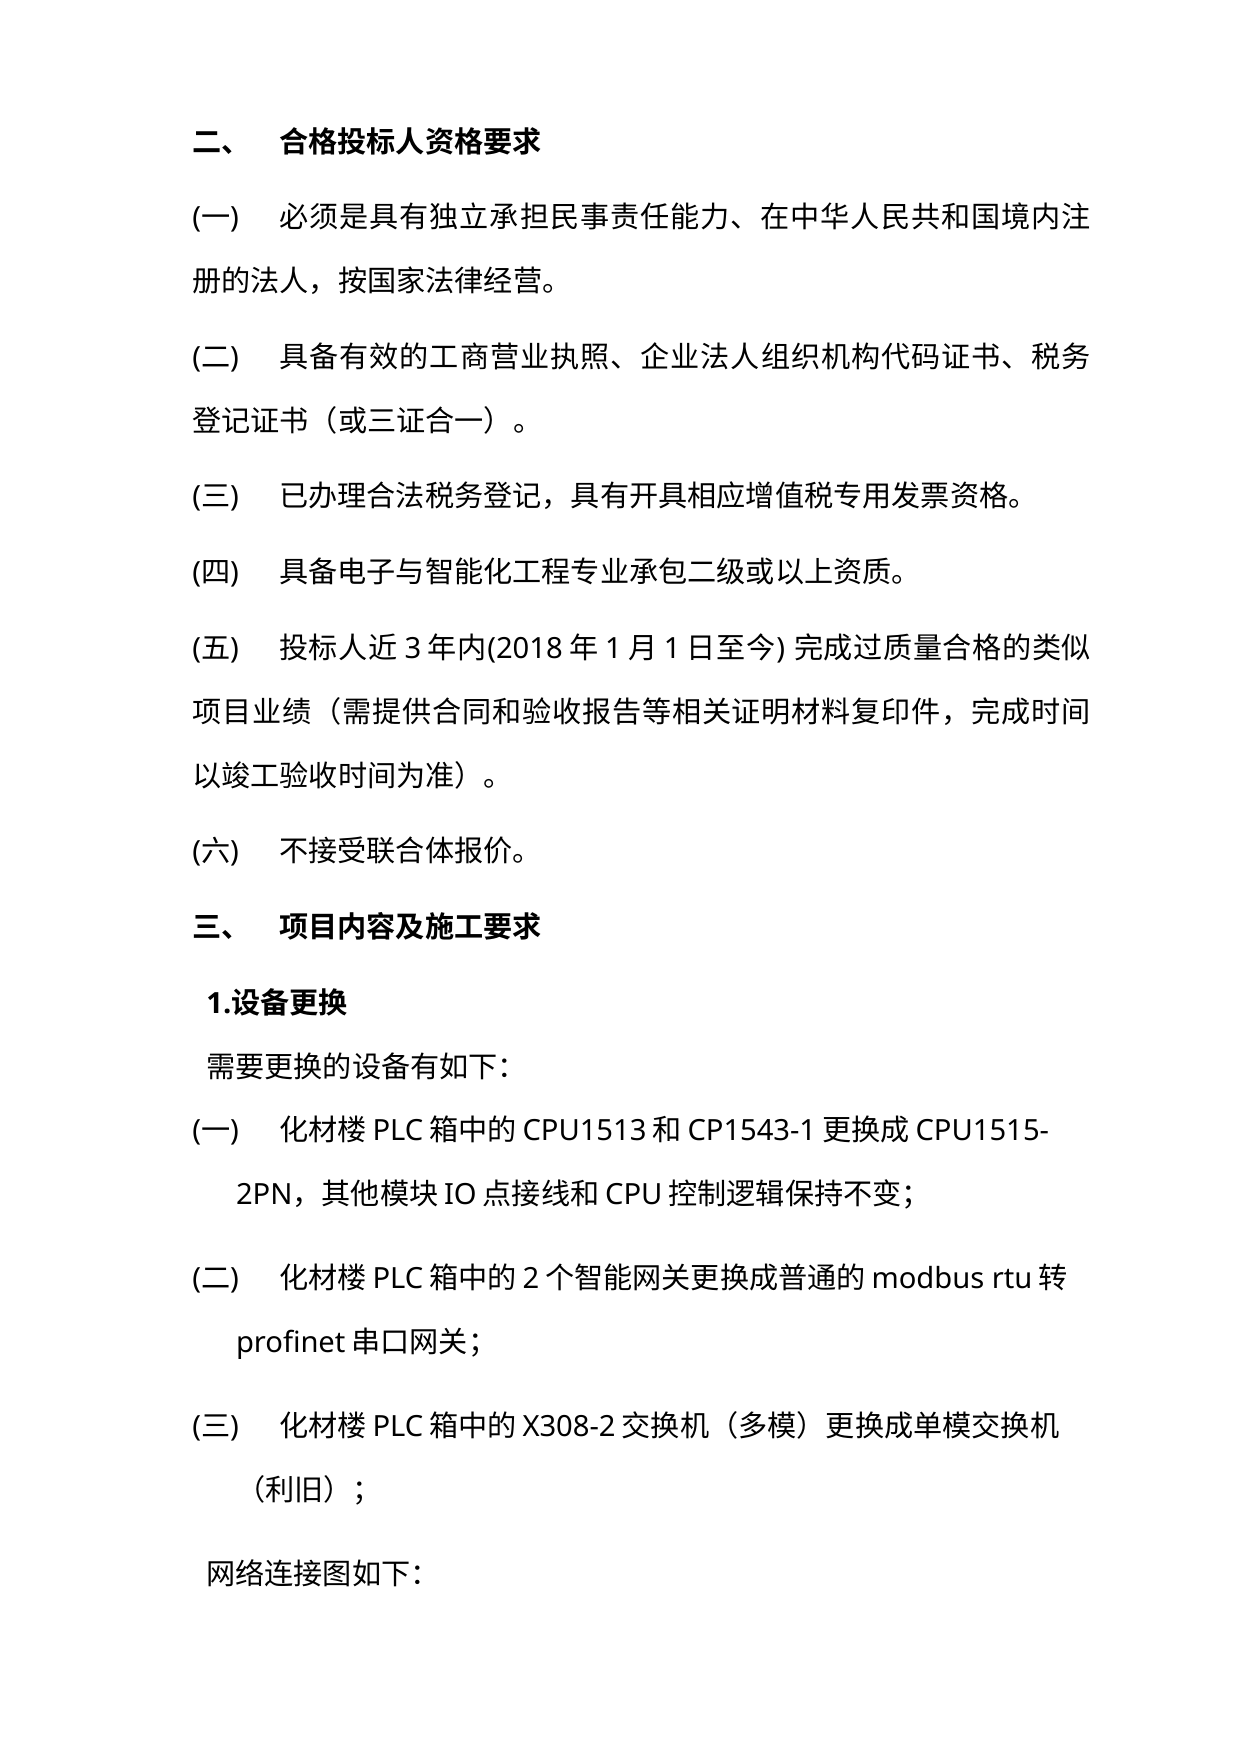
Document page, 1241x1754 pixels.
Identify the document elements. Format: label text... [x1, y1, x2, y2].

list 已办理合法税务登记，具有开具相应增值税专用发票资格。 [192, 473, 1092, 515]
text 需要更换的设备有如下： [148, 1043, 1092, 1086]
list 合格投标人资格要求 [192, 118, 1092, 160]
list 必须是具有独立承担民事责任能力、在中华人民共和国境内注册的法人，按国家法律经营。 [192, 194, 1092, 300]
list 项目内容及施工要求 [192, 904, 1092, 946]
list 投标人近3年内(2018年1月1日至今) 完成过质量合格的类似项目业绩（需提供合同和验收报告等相关证明材料复印件，完成时间以竣工验收时间为准）。 [192, 625, 1092, 794]
list 化材楼PLC箱中的2个智能网关更换成普通的modbus rtu转profinet串口网关； [192, 1255, 1092, 1361]
list 具备有效的工商营业执照、企业法人组织机构代码证书、税务登记证书（或三证合一）。 [192, 333, 1092, 439]
list 化材楼PLC箱中的X308-2交换机（多模）更换成单模交换机（利旧）； [192, 1403, 1092, 1509]
list 具备电子与智能化工程专业承包二级或以上资质。 [192, 549, 1092, 591]
list 化材楼PLC箱中的CPU1513和CP1543-1更换成CPU1515-2PN，其他模块IO点接线和CPU控制逻辑保持不变； [192, 1107, 1092, 1213]
list 不接受联合体报价。 [192, 828, 1092, 870]
text 网络连接图如下： [148, 1551, 1092, 1593]
text 1.设备更换 [148, 980, 1092, 1022]
